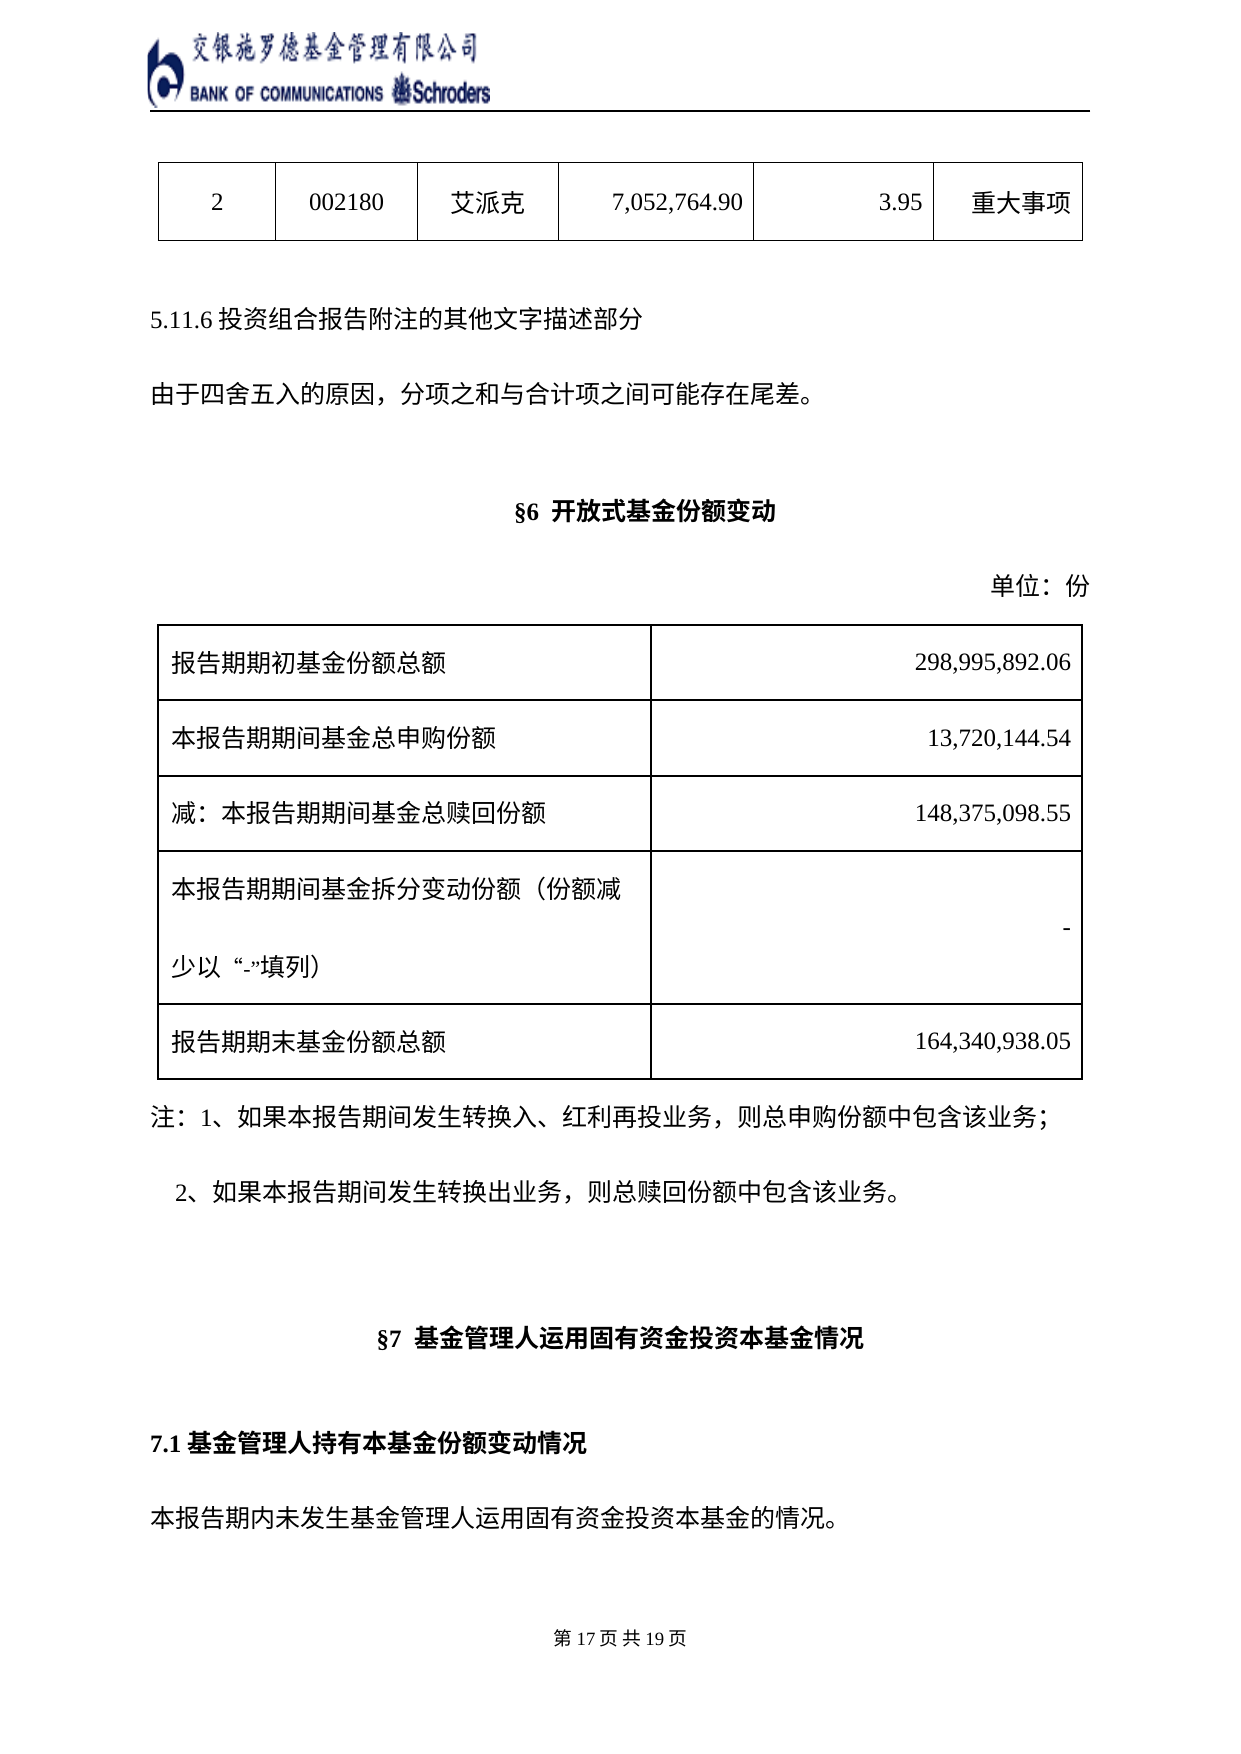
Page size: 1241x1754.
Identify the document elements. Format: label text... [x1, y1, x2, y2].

text 单位：份 [152, 552, 1090, 617]
table_cell 报告期期末基金份额总额 [159, 1005, 650, 1078]
table_cell 13,720,144.54 [652, 701, 1081, 774]
table_cell 3.95 [754, 163, 933, 240]
table_cell 艾派克 [418, 163, 558, 240]
text 本报告期内未发生基金管理人运用固有资金投资本基金的情况。 [150, 1484, 1090, 1549]
table_cell 重大事项 [934, 163, 1082, 240]
table_cell 本报告期期间基金总申购份额 [159, 701, 650, 774]
text 注：1、如果本报告期间发生转换入、红利再投业务，则总申购份额中包含该业务； [150, 1083, 1090, 1148]
table_cell 002180 [276, 163, 417, 240]
table_cell 164,340,938.05 [652, 1005, 1081, 1078]
table_header 298,995,892.06 [652, 626, 1081, 699]
table_cell 7,052,764.90 [559, 163, 753, 240]
table_cell 148,375,098.55 [652, 777, 1081, 849]
table_header 报告期期初基金份额总额 [159, 626, 650, 699]
text 由于四舍五入的原因，分项之和与合计项之间可能存在尾差。 [150, 360, 1090, 425]
table_cell 2 [159, 163, 275, 240]
table_cell 减：本报告期期间基金总赎回份额 [159, 777, 650, 849]
table_cell - [652, 852, 1081, 1003]
text 5.11.6 投资组合报告附注的其他文字描述部分 [150, 285, 1090, 350]
text 2、如果本报告期间发生转换出业务，则总赎回份额中包含该业务。 [150, 1158, 1090, 1223]
table_cell 本报告期期间基金拆分变动份额（份额减少以“-”填列） [159, 852, 650, 1003]
picture [147, 32, 490, 108]
text §6 开放式基金份额变动 [150, 477, 1090, 542]
subtitle §7 基金管理人运用固有资金投资本基金情况 [150, 1304, 1090, 1369]
text 7.1 基金管理人持有本基金份额变动情况 [150, 1409, 1090, 1474]
